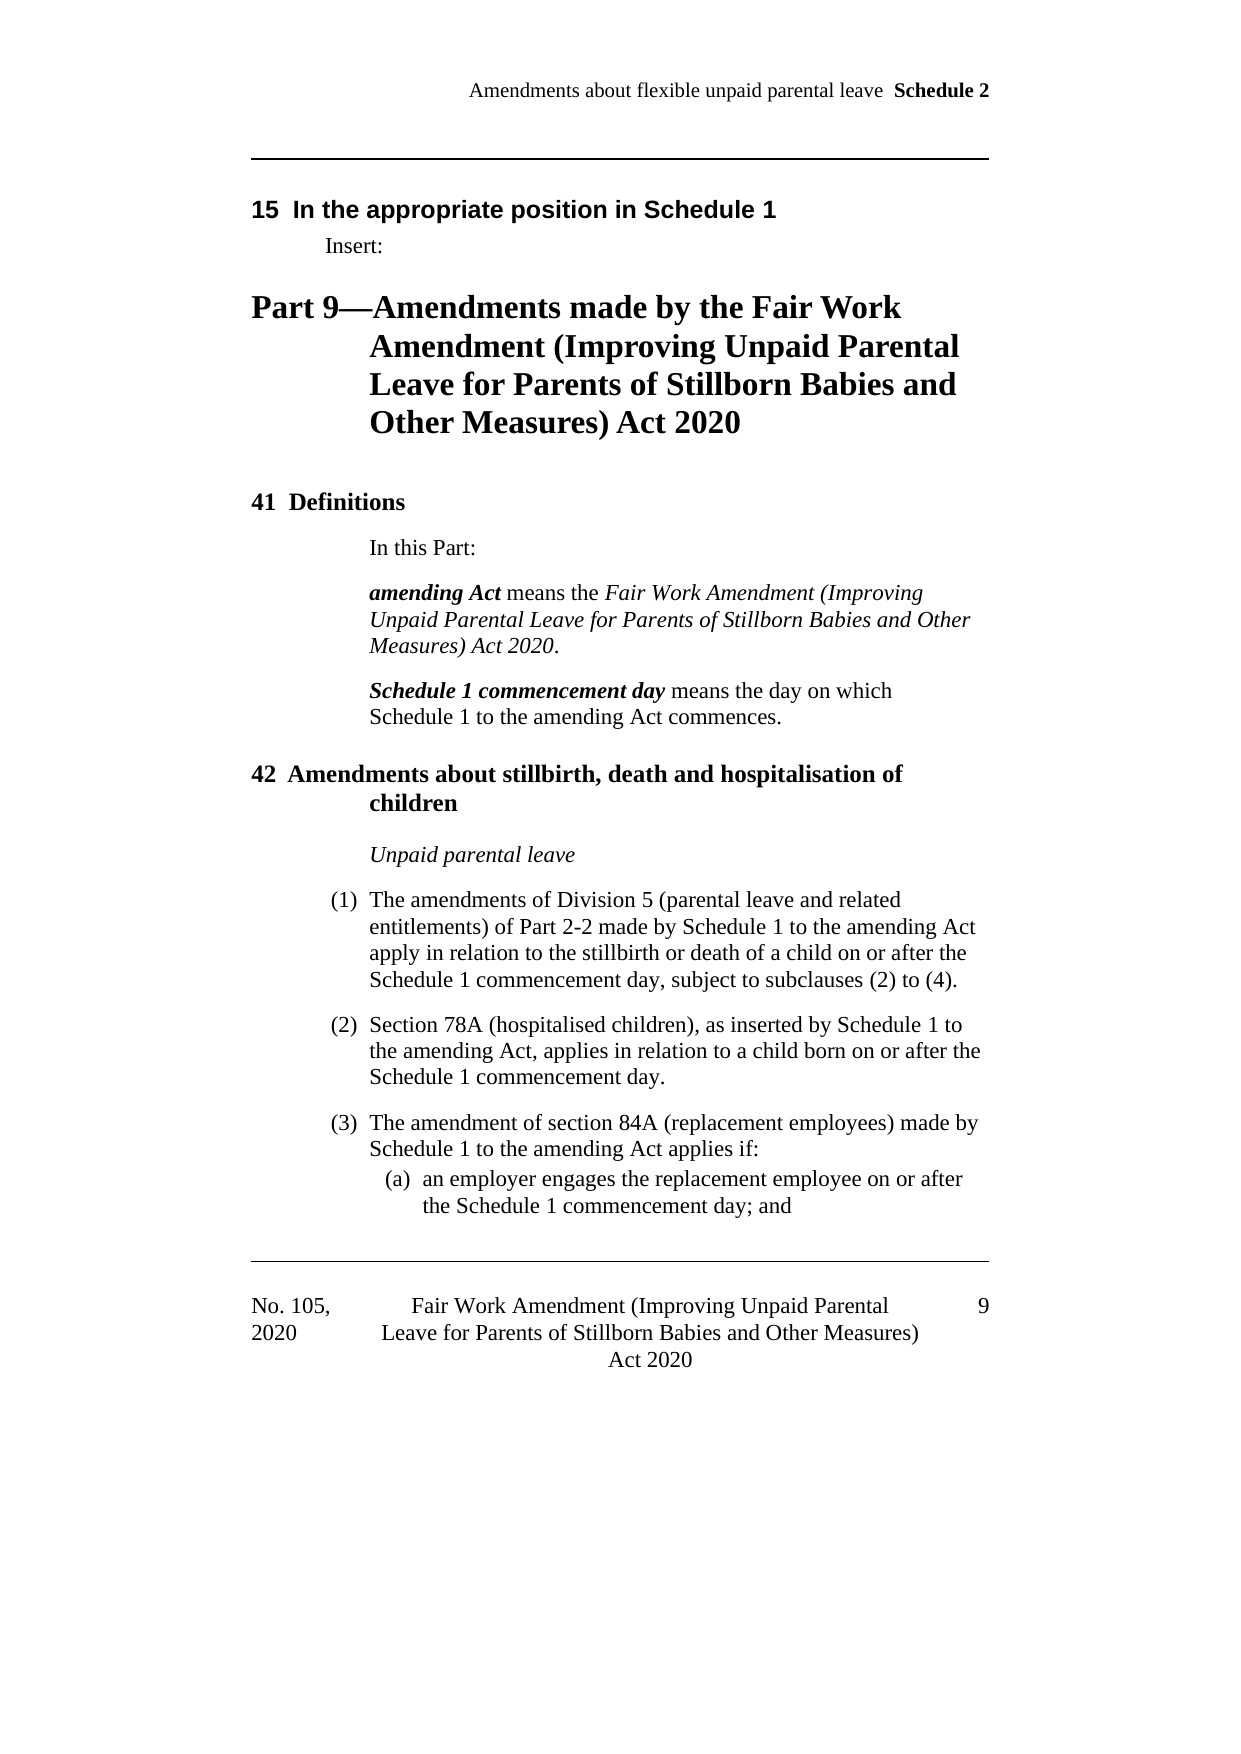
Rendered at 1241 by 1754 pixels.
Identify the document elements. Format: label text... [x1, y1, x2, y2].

text In this Part: [251, 534, 989, 561]
text 41 Definitions [251, 487, 989, 515]
text 15 In the appropriate position in Schedule 1 [251, 195, 989, 224]
text (1) The amendments of Division 5 (parental leave and related entitlements) of Part 2-2 made by Schedule 1 to the amending Act apply in relation to the stillbirth or death of a child on or after the Schedule 1 commencement day, subject to subclauses (2) to (4). [251, 887, 989, 992]
text 42 Amendments about stillbirth, death and hospitalisation of children [251, 759, 989, 816]
text (2) Section 78A (hospitalised children), as inserted by Schedule 1 to the amending Act, applies in relation to a child born on or after the Schedule 1 commencement day. [251, 1011, 989, 1090]
text (a) an employer engages the replacement employee on or after the Schedule 1 commencement day; and [251, 1165, 989, 1218]
text Schedule 1 commencement day means the day on which Schedule 1 to the amending Act commences. [369, 677, 989, 730]
text amending Act means the Fair Work Amendment (Improving Unpaid Parental Leave for Parents of Stillborn Babies and Other Measures) Act 2020. [369, 579, 989, 658]
text Insert: [325, 232, 989, 258]
text Unpaid parental leave [369, 841, 989, 868]
text (3) The amendment of section 84A (replacement employees) made by Schedule 1 to the amending Act applies if: [251, 1108, 989, 1161]
text Part 9—Amendments made by the Fair Work Amendment (Improving Unpaid Parental Leave for Parents of Stillborn Babies and Other Measures) Act 2020 [251, 287, 989, 441]
